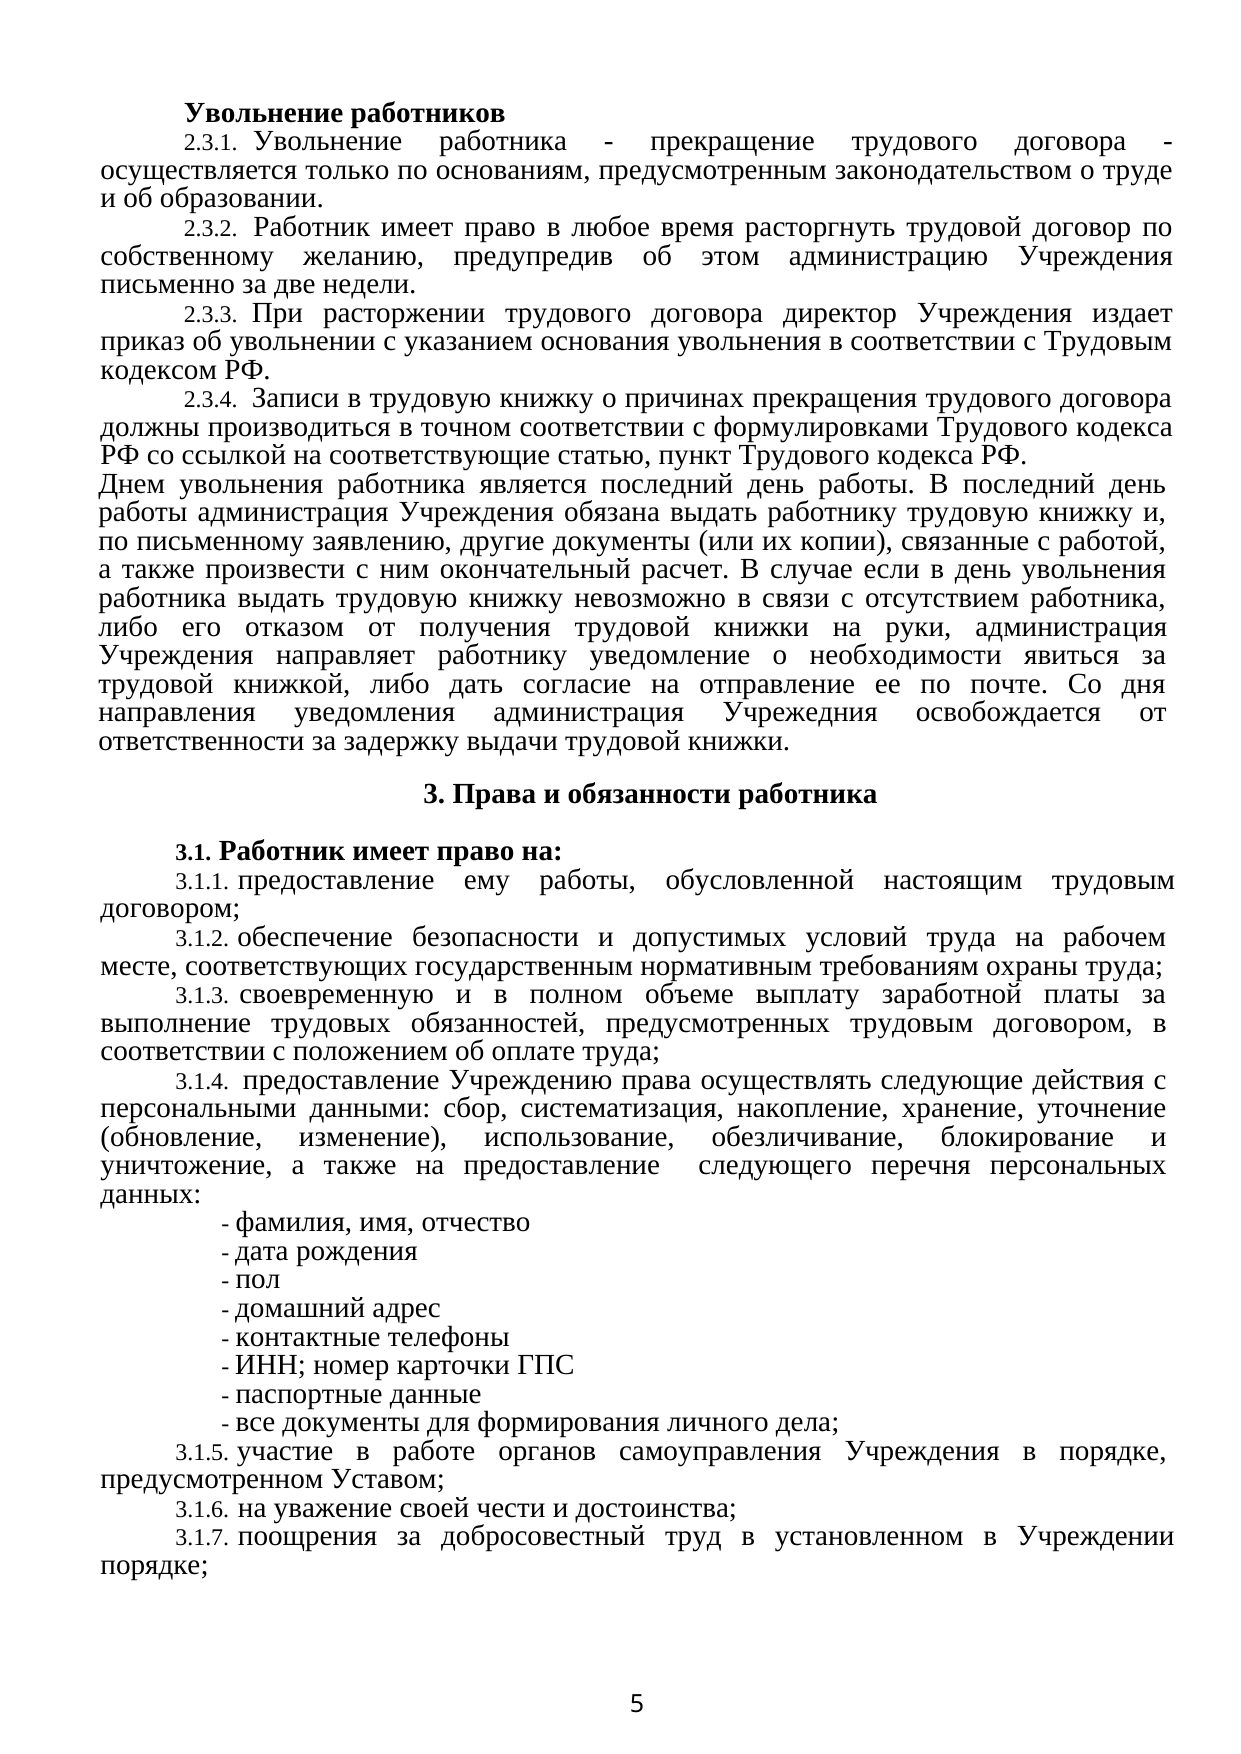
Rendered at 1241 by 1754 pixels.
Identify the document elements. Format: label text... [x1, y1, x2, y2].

list поощрения за добросовестный труд в установленном в Учреждении порядке; [100, 1523, 1175, 1580]
text Увольнение работников [183, 99, 1175, 128]
list Работник имеет право на: [100, 838, 1175, 867]
text 3. Права и обязанности работника [423, 781, 1175, 809]
list Записи в трудовую книжку о причинах прекращения трудового договора должны производиться в точном соответствии с формулировками Трудового кодекса РФ со ссылкой на соответствующие статью, пункт Трудового кодекса РФ. [100, 385, 1173, 471]
list пол [100, 1266, 1175, 1295]
list ИНН; номер карточки ГПС [100, 1352, 1175, 1380]
list предоставление Учреждению права осуществлять следующие действия с персональными данными: сбор, систематизация, накопление, хранение, уточнение (обновление, изменение), использование, обезличивание, блокирование и уничтожение, а также на предоставление следующего перечня персональных данных: [100, 1066, 1167, 1209]
list При расторжении трудового договора директор Учреждения издает приказ об увольнении с указанием основания увольнения в соответствии с Трудовым кодексом РФ. [100, 299, 1173, 385]
list на уважение своей чести и достоинства; [100, 1494, 1175, 1523]
list участие в работе органов самоуправления Учреждения в порядке, предусмотренном Уставом; [100, 1437, 1167, 1494]
list все документы для формирования личного дела; [100, 1409, 1175, 1437]
text Днем увольнения работника является последний день работы. В последний день работы администрация Учреждения обязана выдать работнику трудовую книжку и, по письменному заявлению, другие документы (или их копии), связанные с работой, а также произвести с ним окончательный расчет. В случае если в день увольнения работника выдать трудовую книжку невозможно в связи с отсутствием работника, либо его отказом от получения трудовой книжки на руки, администрация Учреждения направляет работнику уведомление о необходимости явиться за трудовой книжкой, либо дать согласие на отправление ее по почте. Со дня направления уведомления администрация Учрежедния освобождается от ответственности за задержку выдачи трудовой книжки. [98, 471, 1167, 756]
list Увольнение работника - прекращение трудового договора - осуществляется только по основаниям, предусмотренным законодательством о труде и об образовании. [100, 128, 1173, 214]
list своевременную и в полном объеме выплату заработной платы за выполнение трудовых обязанностей, предусмотренных трудовым договором, в соответствии с положением об оплате труда; [100, 981, 1167, 1066]
list Работник имеет право в любое время расторгнуть трудовой договор по собственному желанию, предупредив об этом администрацию Учреждения письменно за две недели. [100, 214, 1173, 299]
list обеспечение безопасности и допустимых условий труда на рабочем месте, соответствующих государственным нормативным требованиям охраны труда; [100, 924, 1167, 981]
list паспортные данные [100, 1380, 1175, 1409]
list предоставление ему работы, обусловленной настоящим трудовым договором; [100, 867, 1175, 924]
list фамилия, имя, отчество [100, 1209, 1175, 1238]
list домашний адрес [100, 1295, 1175, 1323]
list дата рождения [100, 1238, 1175, 1266]
list контактные телефоны [100, 1323, 1175, 1352]
